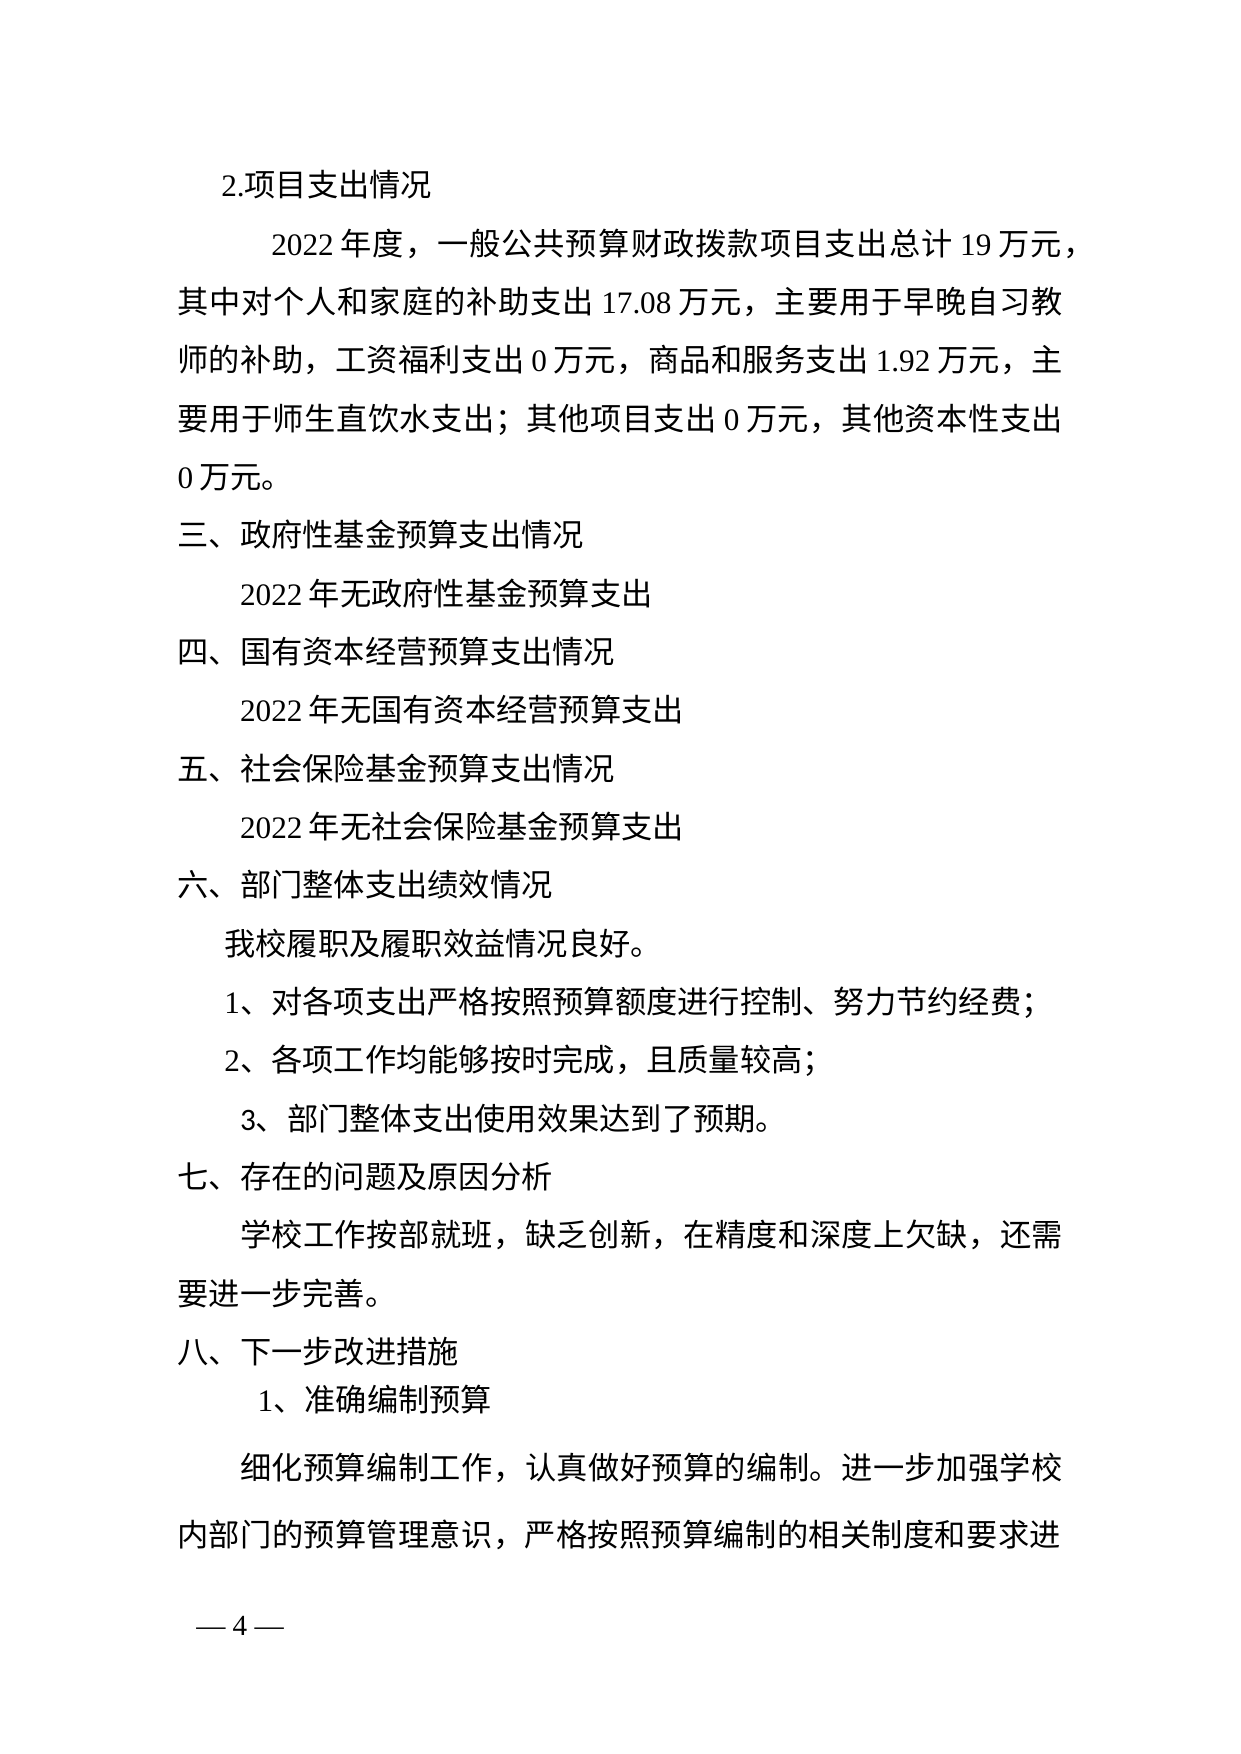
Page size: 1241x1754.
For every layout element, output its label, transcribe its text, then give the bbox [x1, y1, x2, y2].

list 三、政府性基金预算支出情况 [177, 500, 1063, 558]
list 2022年无政府性基金预算支出 [177, 558, 1063, 617]
list 3、部门整体支出使用效果达到了预期。 [177, 1083, 1063, 1142]
text 学校工作按部就班，缺乏创新，在精度和深度上欠缺，还需要进一步完善。 [177, 1200, 1063, 1317]
list 2022年无国有资本经营预算支出 [177, 675, 1063, 733]
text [177, 1443, 1063, 1556]
text 1、准确编制预算 [177, 1375, 1063, 1420]
text 1、对各项支出严格按照预算额度进行控制、努力节约经费； [177, 967, 1063, 1025]
text 2022年无社会保险基金预算支出 [177, 792, 1063, 850]
list 四、国有资本经营预算支出情况 [177, 617, 1063, 675]
list 2.项目支出情况 [177, 150, 1063, 208]
text 我校履职及履职效益情况良好。 [177, 908, 1063, 967]
text 2022年度，一般公共预算财政拨款项目支出总计19万元，其中对个人和家庭的补助支出17.08万元，主要用于早晚自习教师的补助，工资福利支出0万元，商品和服务支出1.92万元，主要用于师生直饮水支出；其他项目支出0万元，其他资本性支出0万元。 [177, 208, 1063, 500]
list 七、存在的问题及原因分析 [177, 1142, 1063, 1200]
text 2、各项工作均能够按时完成，且质量较高； [177, 1025, 1063, 1083]
text 八、下一步改进措施 [177, 1317, 1063, 1375]
text 六、部门整体支出绩效情况 [177, 850, 1063, 908]
list 五、社会保险基金预算支出情况 [177, 733, 1063, 792]
